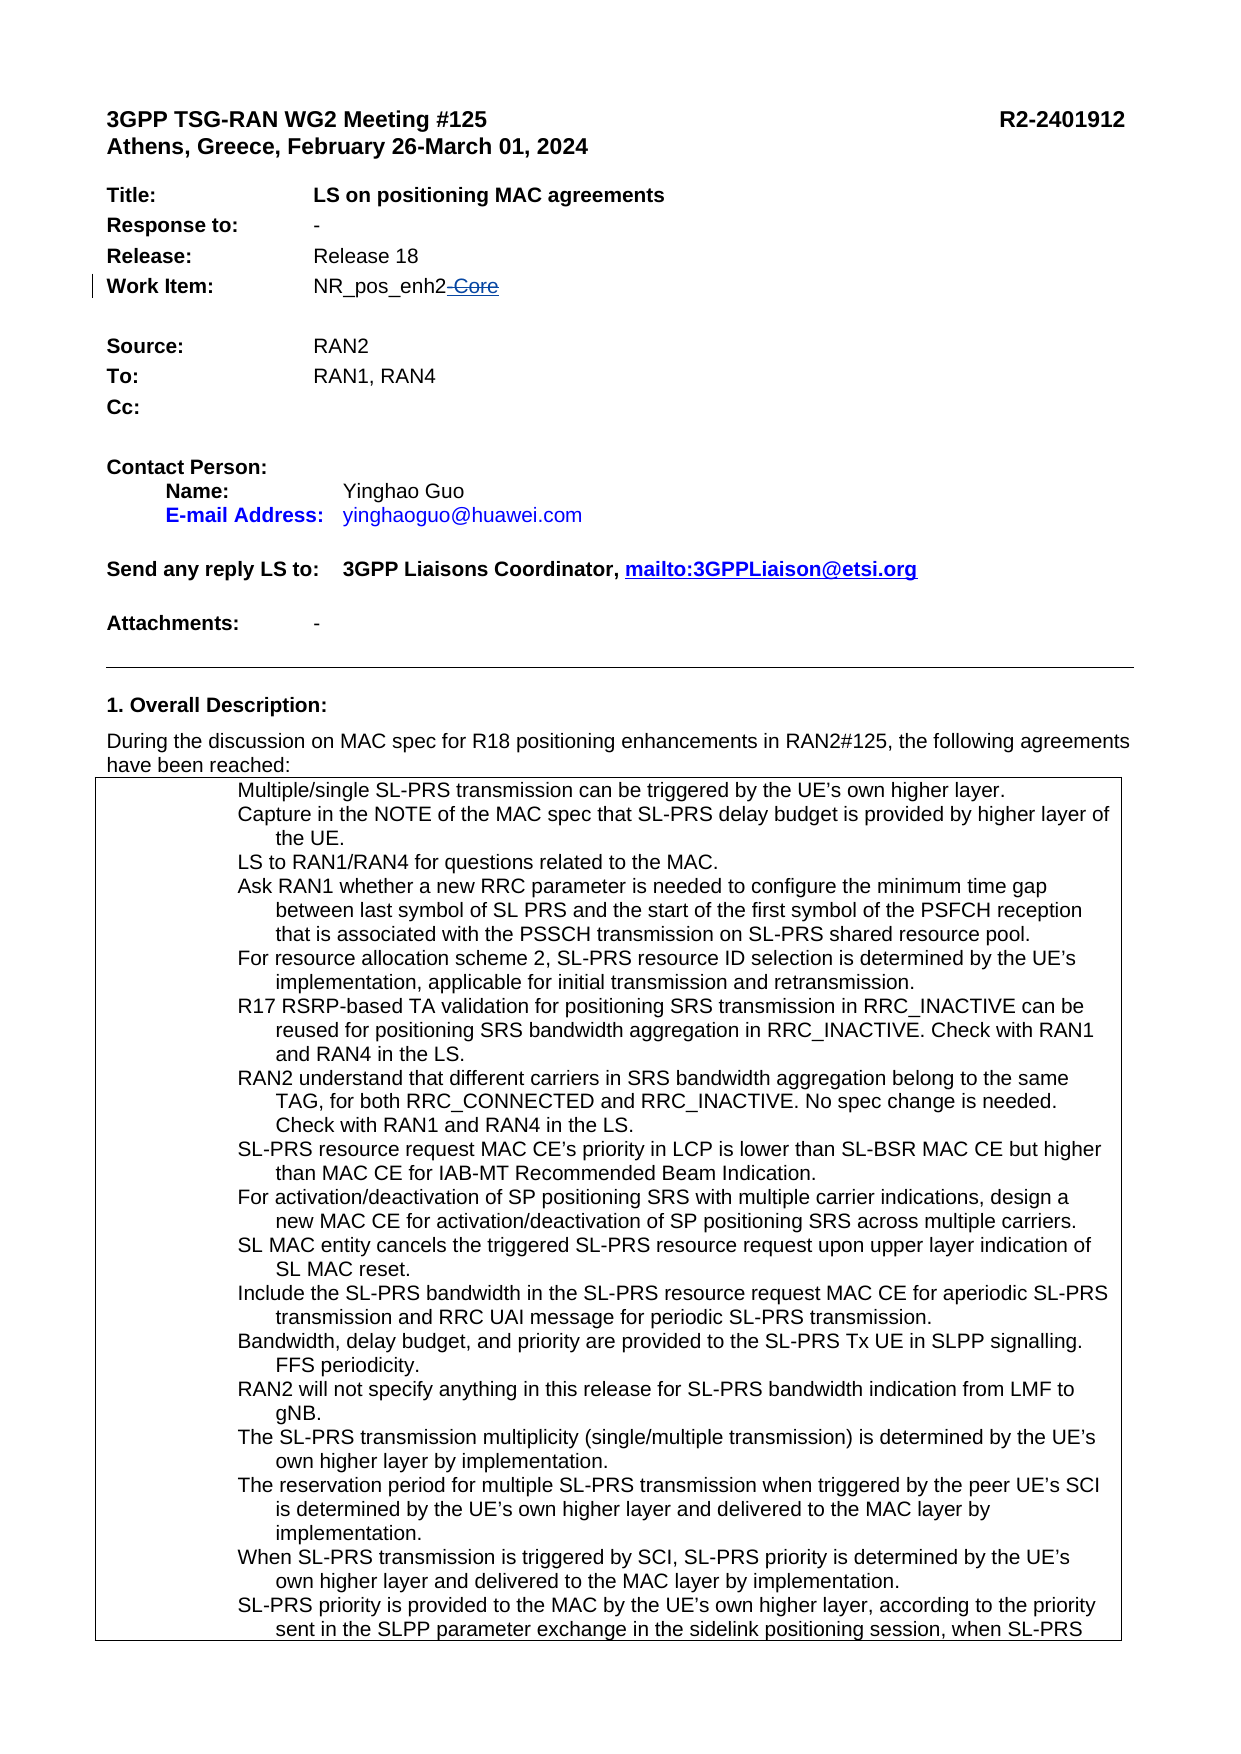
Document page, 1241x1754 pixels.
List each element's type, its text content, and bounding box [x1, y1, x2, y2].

text Work Item: NR_pos_enh2 [106, 274, 1134, 298]
text Cc: [106, 394, 1134, 418]
text Release: Release 18 [106, 243, 1134, 267]
text To: RAN1, RAN4 [106, 364, 1134, 388]
text Response to: - [106, 213, 1134, 237]
text Send any reply LS to: 3GPP Liaisons Coordinator, mailto:3GPPLiaison@etsi.org [106, 557, 1134, 581]
text During the discussion on MAC spec for R18 positioning enhancements in RAN2#125, the following agreements have been reached: [106, 729, 1134, 777]
text Athens, Greece, February 26-March 01, 2024 [106, 133, 1134, 159]
text Source: RAN2 [106, 334, 1134, 358]
text Contact Person: [106, 455, 1134, 479]
text 1. Overall Description: [106, 692, 1134, 716]
text 3GPP TSG-RAN WG2 Meeting #125 R2-2401912 [106, 106, 1134, 133]
text Attachments: - [106, 611, 1134, 635]
text Name: Yinghao Guo [165, 479, 1134, 503]
text E-mail Address: yinghaoguo@huawei.com [165, 503, 1134, 527]
text Title: LS on positioning MAC agreements [106, 183, 1134, 207]
